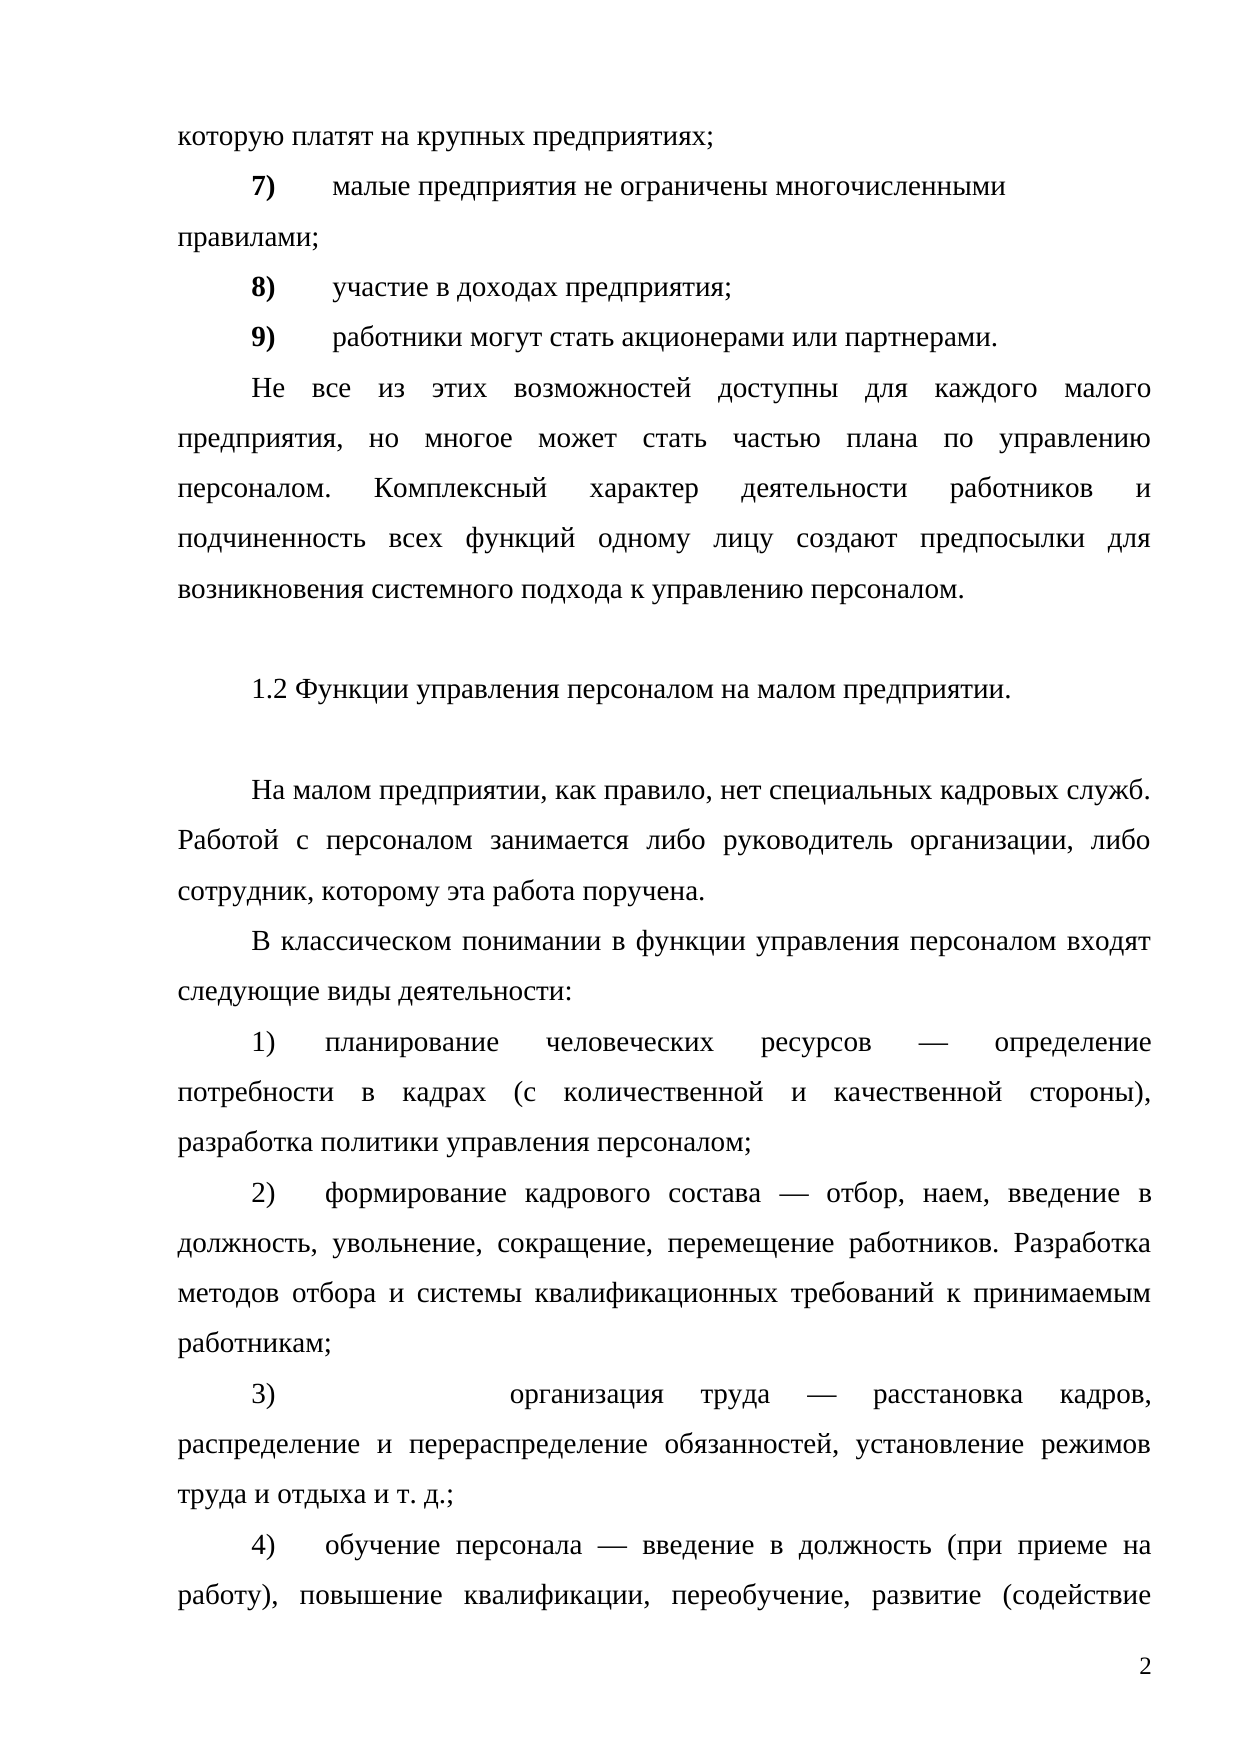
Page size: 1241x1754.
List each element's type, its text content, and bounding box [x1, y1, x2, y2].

text На малом предприятии, как правило, нет специальных кадровых служб. Работой с персоналом занимается либо руководитель организации, либо сотрудник, которому эта работа поручена. [177, 772, 1152, 906]
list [177, 1527, 1152, 1611]
list участие в доходах предприятия; [177, 269, 1152, 303]
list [177, 118, 1152, 152]
list малые предприятия не ограничены многочисленными правилами; [177, 168, 1152, 252]
list организация труда — расстановка кадров, распределение и перераспределение обязанностей, установление режимов труда и отдыха и т. д.; [177, 1376, 1152, 1510]
text Не все из этих возможностей доступны для каждого малого предприятия, но многое может стать частью плана по управлению персоналом. Комплексный характер деятельности работников и подчиненность всех функций одному лицу создают предпосылки для возникновения системного подхода к управлению персоналом. [177, 370, 1152, 604]
text В классическом понимании в функции управления персоналом входят следующие виды деятельности: [177, 923, 1152, 1007]
text 1.2 Функции управления персоналом на малом предприятии. [177, 672, 1152, 705]
list работники могут стать акционерами или партнерами. [177, 319, 1152, 353]
list планирование человеческих ресурсов — определение потребности в кадрах (с количественной и качественной стороны), разработка политики управления персоналом; [177, 1024, 1152, 1158]
list формирование кадрового состава — отбор, наем, введение в должность, увольнение, сокращение, перемещение работников. Разработка методов отбора и системы квалификационных требований к принимаемым работникам; [177, 1175, 1152, 1359]
